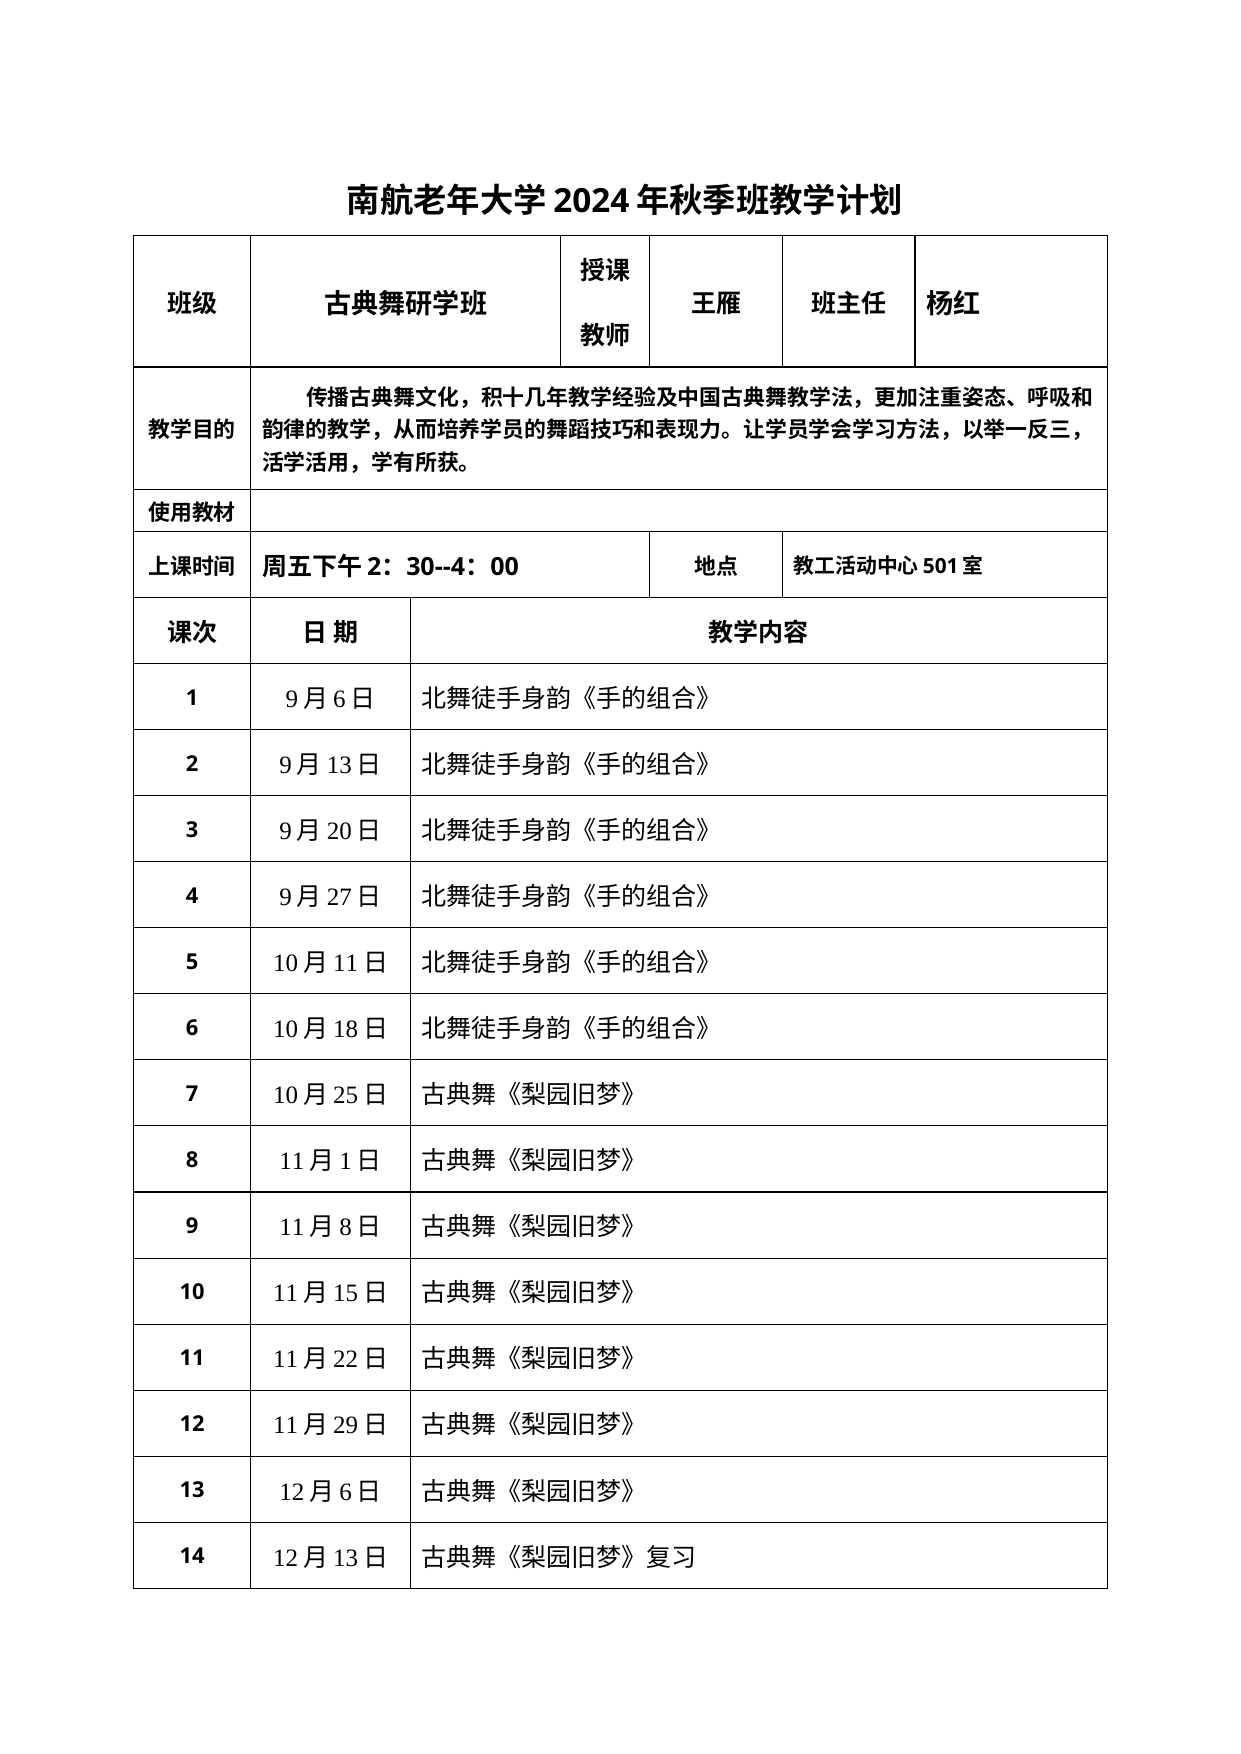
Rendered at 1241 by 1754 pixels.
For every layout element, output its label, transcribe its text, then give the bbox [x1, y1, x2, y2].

table_cell 9月13日 [251, 730, 410, 795]
table_cell 2 [134, 730, 250, 795]
table_cell 古典舞《梨园旧梦》 [411, 1193, 1107, 1257]
table_cell 12 [134, 1391, 250, 1456]
table_cell 周五下午2：30--4：00 [251, 532, 649, 597]
table_cell 13 [134, 1457, 250, 1522]
table_cell 教学内容 [411, 598, 1107, 663]
table_cell 10月25日 [251, 1060, 410, 1125]
table_cell 使用教材 [134, 490, 250, 531]
table_cell 教学目的 [134, 368, 250, 489]
table_cell 地点 [650, 532, 782, 597]
table_cell 王雁 [650, 236, 782, 366]
table_cell 教工活动中心501室 [783, 532, 1107, 597]
table_cell 古典舞《梨园旧梦》 [411, 1126, 1107, 1191]
table_cell 古典舞《梨园旧梦》 [411, 1325, 1107, 1389]
table_cell 班主任 [783, 236, 914, 366]
table_cell 班级 [134, 236, 250, 366]
table_cell 11 [134, 1325, 250, 1389]
table_cell 古典舞《梨园旧梦》 [411, 1457, 1107, 1522]
table_cell 1 [134, 664, 250, 729]
table_cell 北舞徒手身韵《手的组合》 [411, 796, 1107, 861]
table_cell 授课 教师 [561, 236, 649, 366]
table_cell 11月15日 [251, 1259, 410, 1323]
table_cell 课次 [134, 598, 250, 663]
table_cell 杨红 [916, 236, 1107, 366]
table_cell 9月6日 [251, 664, 410, 729]
table_cell 上课时间 [134, 532, 250, 597]
table_header 南航老年大学2024年秋季班教学计划 [133, 160, 1107, 235]
table_cell 4 [134, 862, 250, 927]
table_cell 9 [134, 1193, 250, 1257]
table_cell 14 [134, 1523, 250, 1588]
table_cell 11月22日 [251, 1325, 410, 1389]
table_cell 10 [134, 1259, 250, 1323]
table_cell 3 [134, 796, 250, 861]
table_cell 北舞徒手身韵《手的组合》 [411, 862, 1107, 927]
table_cell [251, 490, 1107, 531]
table_cell 北舞徒手身韵《手的组合》 [411, 994, 1107, 1059]
table_cell 北舞徒手身韵《手的组合》 [411, 664, 1107, 729]
table_cell 古典舞《梨园旧梦》复习 [411, 1523, 1107, 1588]
table_cell 传播古典舞文化，积十几年教学经验及中国古典舞教学法，更加注重姿态、呼吸和韵律的教学，从而培养学员的舞蹈技巧和表现力。让学员学会学习方法，以举一反三，活学活用，学有所获。 [251, 368, 1107, 489]
table_cell 北舞徒手身韵《手的组合》 [411, 730, 1107, 795]
table_cell 11月8日 [251, 1193, 410, 1257]
table_cell 11月1日 [251, 1126, 410, 1191]
table_cell 古典舞《梨园旧梦》 [411, 1259, 1107, 1323]
table_cell 10月11日 [251, 928, 410, 993]
table_cell 古典舞《梨园旧梦》 [411, 1060, 1107, 1125]
table_cell 7 [134, 1060, 250, 1125]
table_cell 11月29日 [251, 1391, 410, 1456]
table_cell 古典舞《梨园旧梦》 [411, 1391, 1107, 1456]
table_cell 9月27日 [251, 862, 410, 927]
table_cell 10月18日 [251, 994, 410, 1059]
table_cell 5 [134, 928, 250, 993]
table_cell 12月6日 [251, 1457, 410, 1522]
table_cell 6 [134, 994, 250, 1059]
table_cell 12月13日 [251, 1523, 410, 1588]
table_cell 日 期 [251, 598, 410, 663]
table_cell 9月20日 [251, 796, 410, 861]
table_cell 北舞徒手身韵《手的组合》 [411, 928, 1107, 993]
table_cell 古典舞研学班 [251, 236, 560, 366]
table_cell 8 [134, 1126, 250, 1191]
